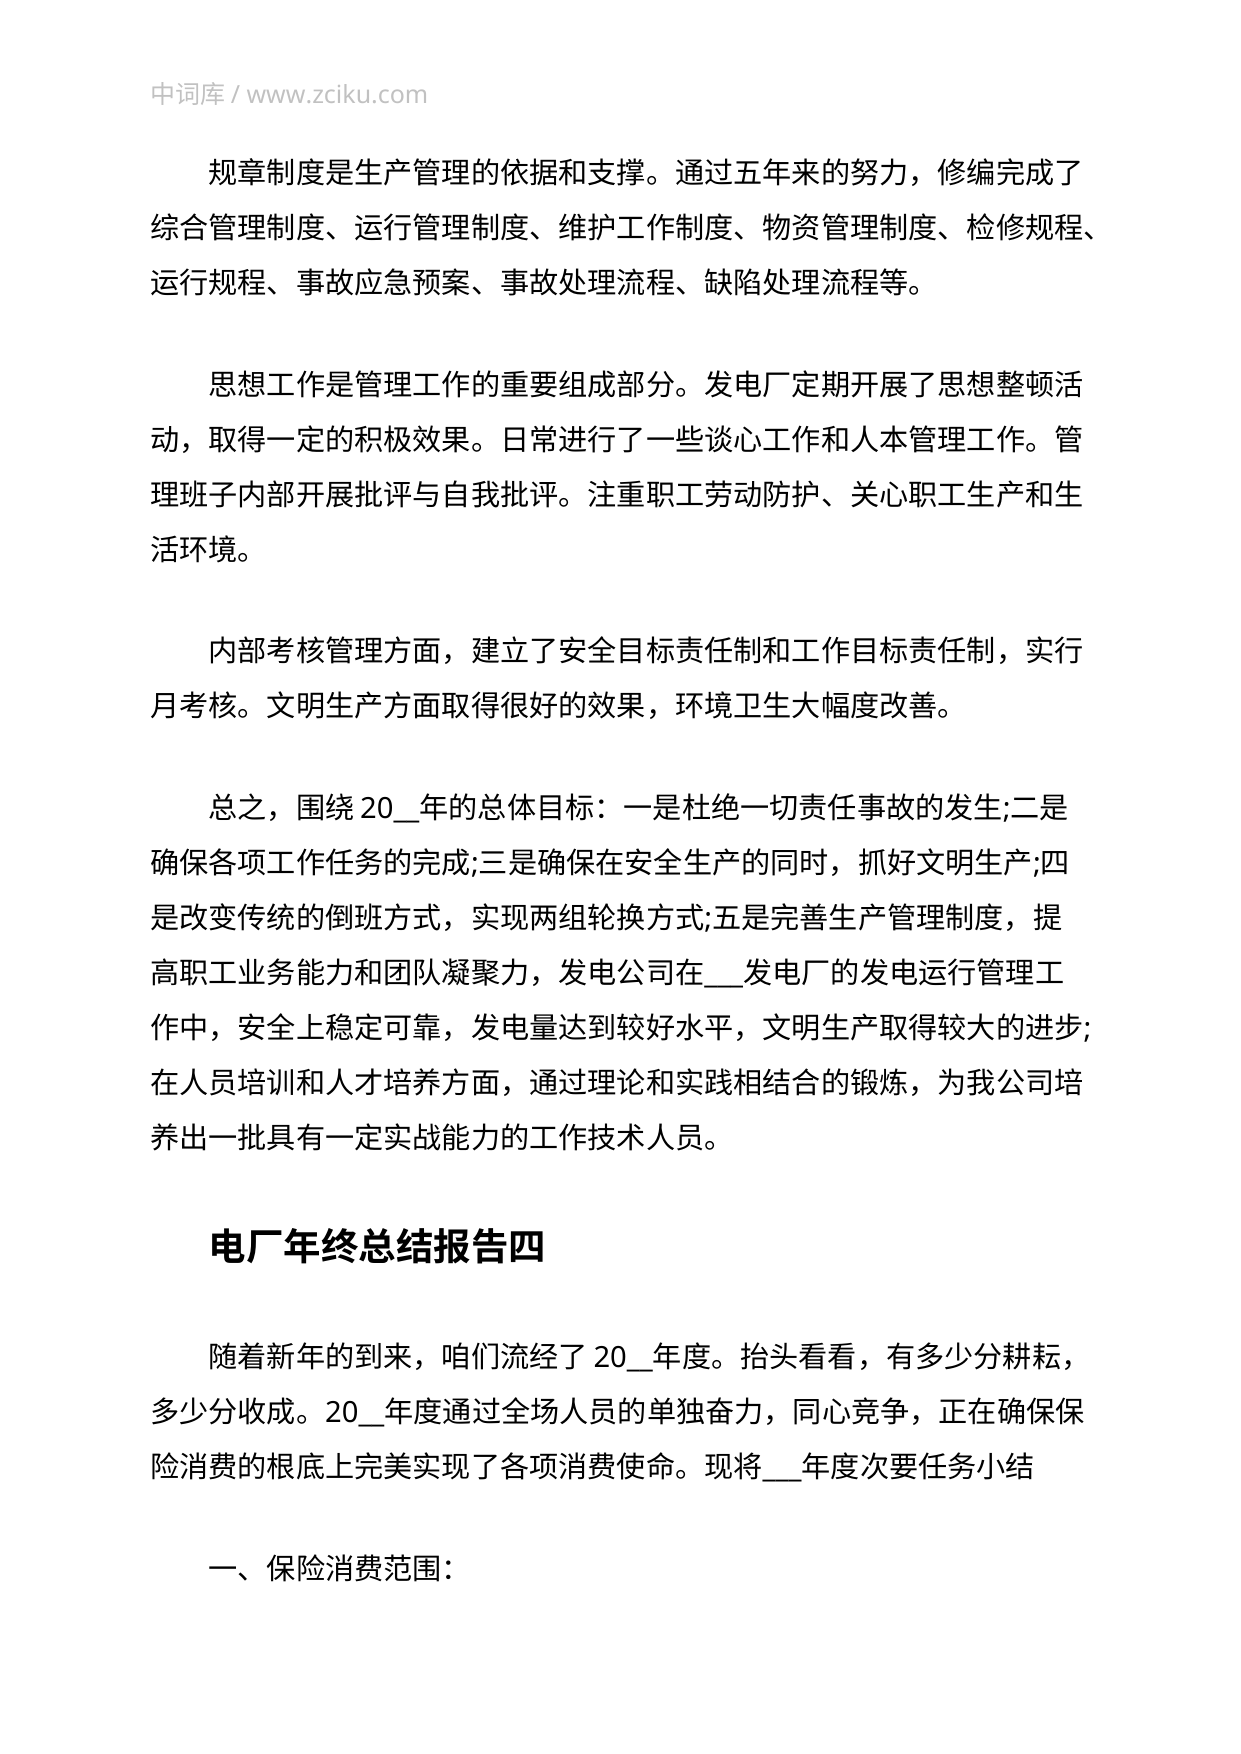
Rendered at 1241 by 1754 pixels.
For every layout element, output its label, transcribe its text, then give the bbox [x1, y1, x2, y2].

text 随着新年的到来，咱们流经了20__年度。抬头看看，有多少分耕耘，多少分收成。20__年度通过全场人员的单独奋力，同心竞争，正在确保保险消费的根底上完美实现了各项消费使命。现将___年度次要任务小结 [150, 1334, 1090, 1486]
text 思想工作是管理工作的重要组成部分。发电厂定期开展了思想整顿活动，取得一定的积极效果。日常进行了一些谈心工作和人本管理工作。管理班子内部开展批评与自我批评。注重职工劳动防护、关心职工生产和生活环境。 [150, 362, 1090, 568]
text 电厂年终总结报告四 [150, 1216, 1090, 1271]
text 规章制度是生产管理的依据和支撑。通过五年来的努力，修编完成了综合管理制度、运行管理制度、维护工作制度、物资管理制度、检修规程、运行规程、事故应急预案、事故处理流程、缺陷处理流程等。 [150, 150, 1090, 302]
text 内部考核管理方面，建立了安全目标责任制和工作目标责任制，实行月考核。文明生产方面取得很好的效果，环境卫生大幅度改善。 [150, 628, 1090, 725]
text 总之，围绕20__年的总体目标：一是杜绝一切责任事故的发生;二是确保各项工作任务的完成;三是确保在安全生产的同时，抓好文明生产;四是改变传统的倒班方式，实现两组轮换方式;五是完善生产管理制度，提高职工业务能力和团队凝聚力，发电公司在___发电厂的发电运行管理工作中，安全上稳定可靠，发电量达到较好水平，文明生产取得较大的进步;在人员培训和人才培养方面，通过理论和实践相结合的锻炼，为我公司培养出一批具有一定实战能力的工作技术人员。 [150, 785, 1090, 1157]
text 一、保险消费范围： [150, 1546, 1090, 1588]
